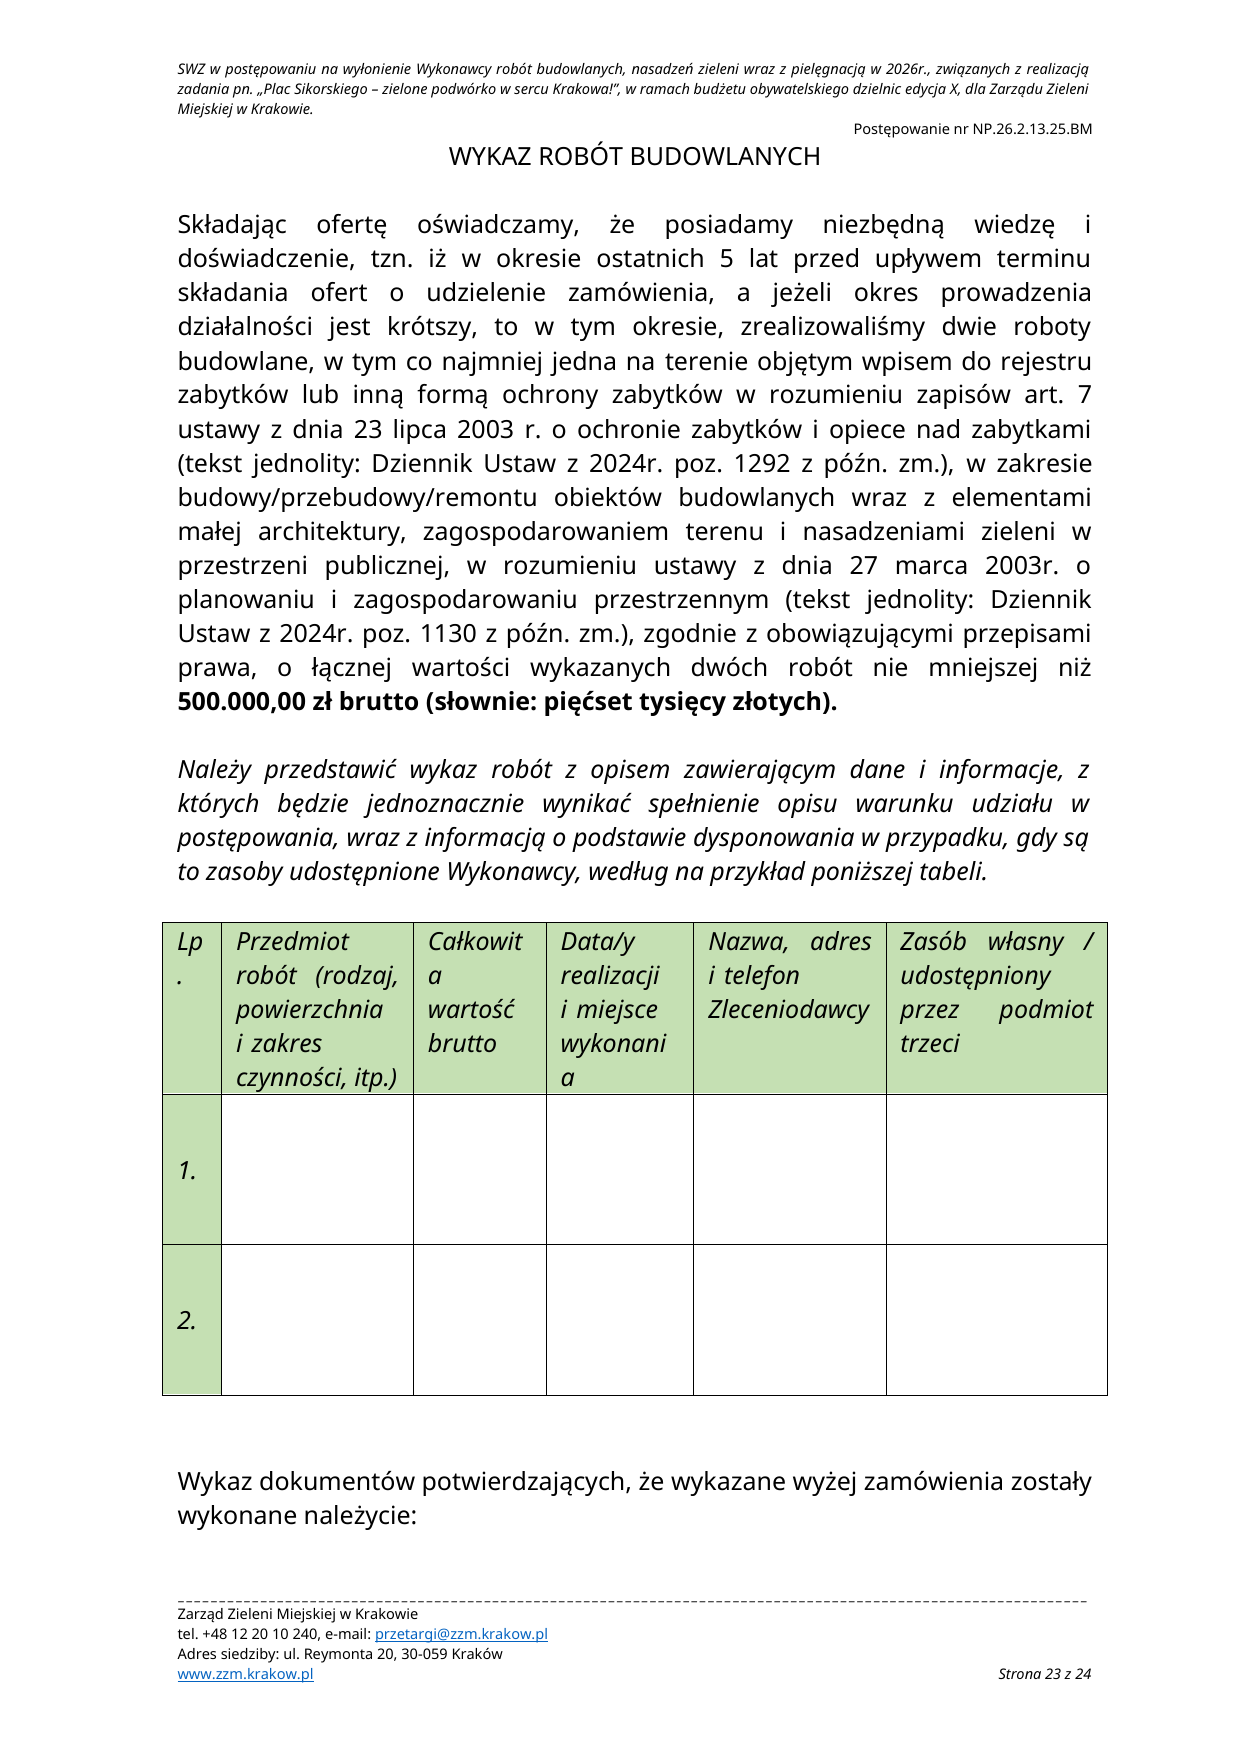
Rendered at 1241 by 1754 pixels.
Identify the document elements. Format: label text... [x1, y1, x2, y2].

table_header Lp. [163, 923, 221, 1093]
table_cell [887, 1095, 1107, 1244]
table_header Całkowita wartość brutto [414, 923, 546, 1093]
table_cell [547, 1095, 693, 1244]
table_cell [887, 1245, 1107, 1394]
table_header Zasób własny / udostępniony przez podmiot trzeci [887, 923, 1107, 1093]
table_header Data/y realizacji i miejsce wykonania [547, 923, 693, 1093]
text Wykaz dokumentów potwierdzających, że wykazane wyżej zamówienia zostały wykonane należycie: [177, 1464, 1093, 1532]
table_cell [222, 1245, 413, 1394]
table_header Przedmiot robót (rodzaj, powierzchnia i zakres czynności, itp.) [222, 923, 413, 1093]
table_cell [547, 1245, 693, 1394]
text WYKAZ ROBÓT BUDOWLANYCH [177, 139, 1093, 173]
table_cell [414, 1245, 546, 1394]
table_header Nazwa, adres i telefon Zleceniodawcy [694, 923, 886, 1093]
table_cell [414, 1095, 546, 1244]
table_cell 2. [163, 1245, 221, 1394]
table_cell [694, 1245, 886, 1394]
table_cell 1. [163, 1095, 221, 1244]
text Należy przedstawić wykaz robót z opisem zawierającym dane i informacje, z których będzie jednoznacznie wynikać spełnienie opisu warunku udziału w postępowania, wraz z informacją o podstawie dysponowania w przypadku, gdy są to zasoby udostępnione Wykonawcy, według na przykład poniższej tabeli. [177, 752, 1093, 888]
table_cell [222, 1095, 413, 1244]
table_cell [694, 1095, 886, 1244]
text Składając ofertę oświadczamy, że posiadamy niezbędną wiedzę i doświadczenie, tzn. iż w okresie ostatnich 5 lat przed upływem terminu składania ofert o udzielenie zamówienia, a jeżeli okres prowadzenia działalności jest krótszy, to w tym okresie, zrealizowaliśmy dwie roboty budowlane, w tym co najmniej jedna na terenie objętym wpisem do rejestru zabytków lub inną formą ochrony zabytków w rozumieniu zapisów art. 7 ustawy z dnia 23 lipca 2003 r. o ochronie zabytków i opiece nad zabytkami (tekst jednolity: Dziennik Ustaw z 2024r. poz. 1292 z późn. zm.), w zakresie budowy/przebudowy/remontu obiektów budowlanych wraz z elementami małej architektury, zagospodarowaniem terenu i nasadzeniami zieleni w przestrzeni publicznej, w rozumieniu ustawy z dnia 27 marca 2003r. o planowaniu i zagospodarowaniu przestrzennym (tekst jednolity: Dziennik Ustaw z 2024r. poz. 1130 z późn. zm.), zgodnie z obowiązującymi przepisami prawa, o łącznej wartości wykazanych dwóch robót nie mniejszej niż 500.000,00 zł brutto (słownie: pięćset tysięcy złotych). [177, 207, 1093, 718]
